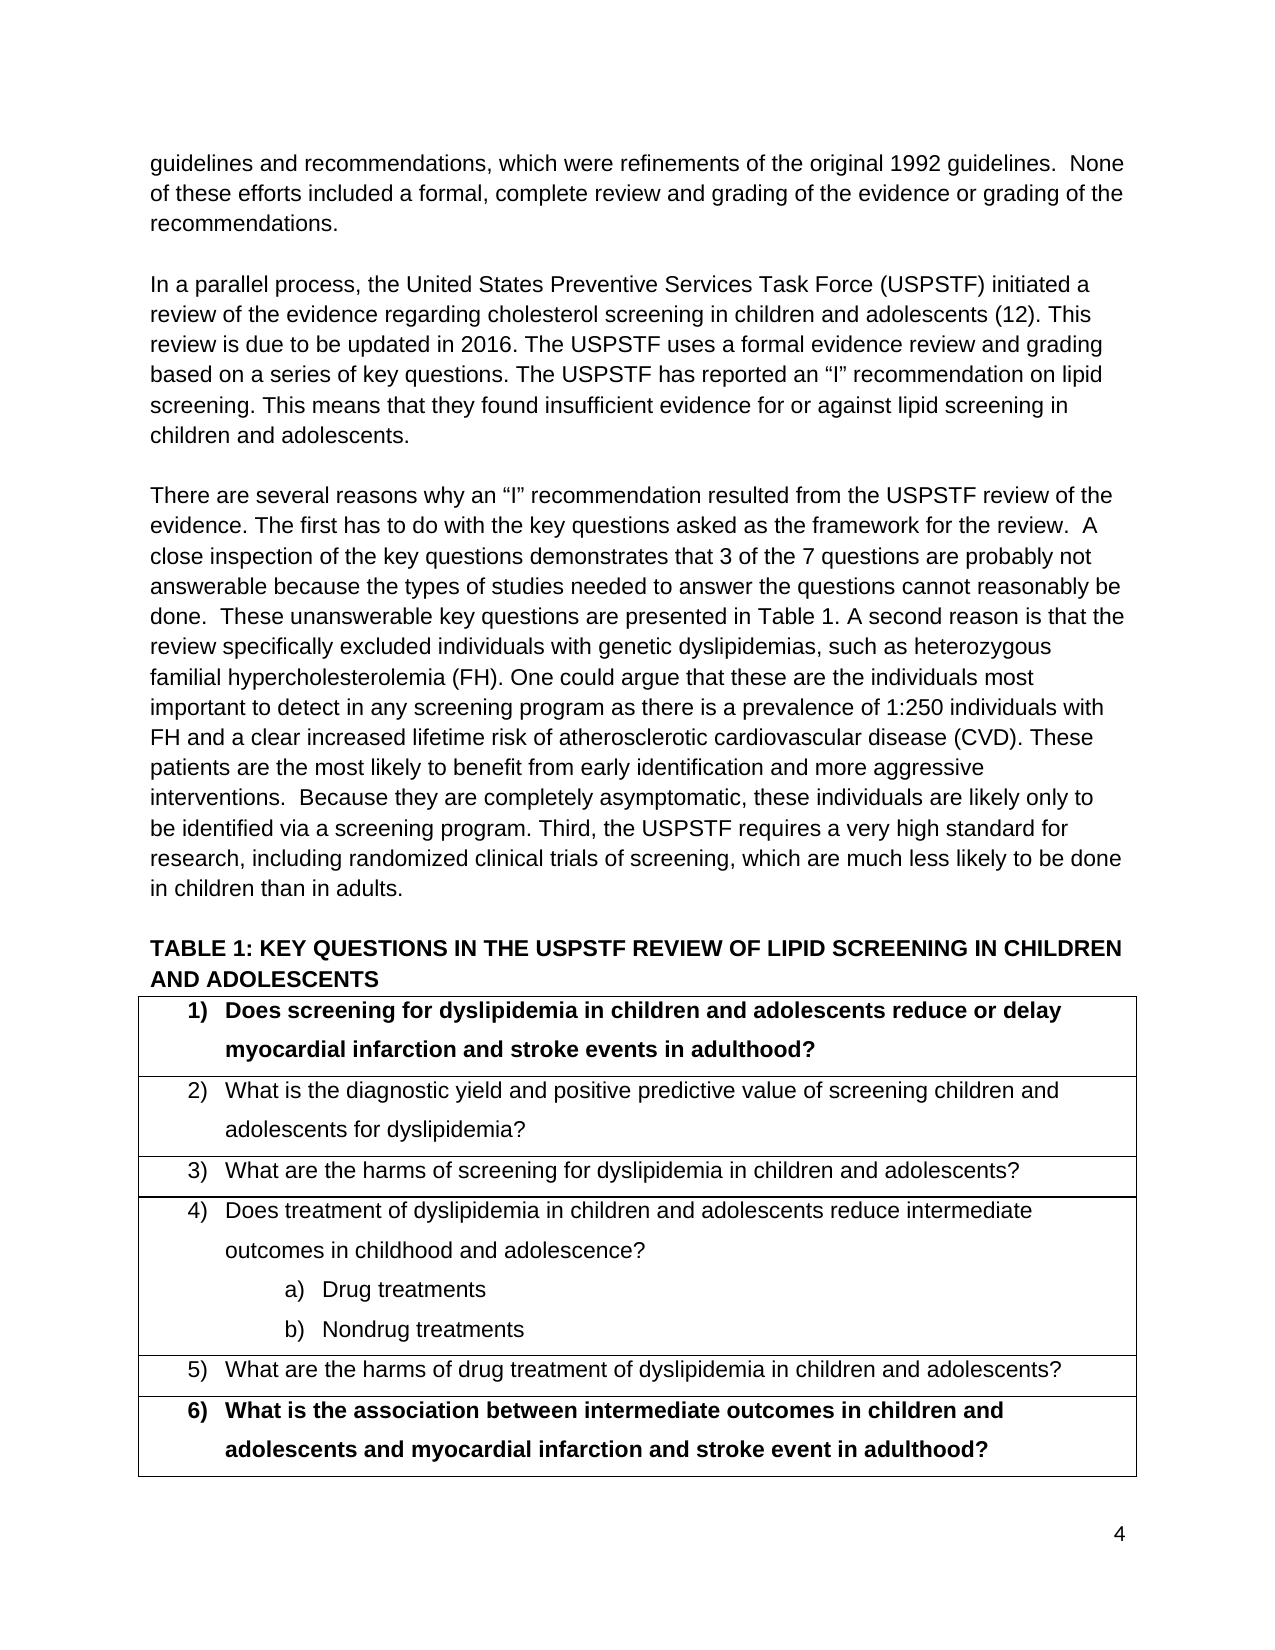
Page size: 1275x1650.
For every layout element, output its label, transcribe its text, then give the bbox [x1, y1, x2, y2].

table_cell What is the association between intermediate outcomes in children and adolescents and myocardial infarction and stroke event in adulthood? [139, 1397, 1136, 1476]
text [150, 150, 1125, 237]
text In a parallel process, the United States Preventive Services Task Force (USPSTF) initiated a review of the evidence regarding cholesterol screening in children and adolescents (12). This review is due to be updated in 2016. The USPSTF uses a formal evidence review and grading based on a series of key questions. The USPSTF has reported an “I” recommendation on lipid screening. This means that they found insufficient evidence for or against lipid screening in children and adolescents. [150, 271, 1125, 448]
table_cell What is the diagnostic yield and positive predictive value of screening children and adolescents for dyslipidemia? [139, 1077, 1136, 1156]
table_cell What are the harms of drug treatment of dyslipidemia in children and adolescents? [139, 1356, 1136, 1396]
table_cell What are the harms of screening for dyslipidemia in children and adolescents? [139, 1157, 1136, 1196]
text TABLE 1: KEY QUESTIONS IN THE USPSTF REVIEW OF LIPID SCREENING IN CHILDREN AND ADOLESCENTS [150, 935, 1125, 992]
text There are several reasons why an “I” recommendation resulted from the USPSTF review of the evidence. The first has to do with the key questions asked as the framework for the review. A close inspection of the key questions demonstrates that 3 of the 7 questions are probably not answerable because the types of studies needed to answer the questions cannot reasonably be done. These unanswerable key questions are presented in Table 1. A second reason is that the review specifically excluded individuals with genetic dyslipidemias, such as heterozygous familial hypercholesterolemia (FH). One could argue that these are the individuals most important to detect in any screening program as there is a prevalence of 1:250 individuals with FH and a clear increased lifetime risk of atherosclerotic cardiovascular disease (CVD). These patients are the most likely to benefit from early identification and more aggressive interventions. Because they are completely asymptomatic, these individuals are likely only to be identified via a screening program. Third, the USPSTF requires a very high standard for research, including randomized clinical trials of screening, which are much less likely to be done in children than in adults. [150, 482, 1125, 901]
table_cell Does treatment of dyslipidemia in children and adolescents reduce intermediate outcomes in childhood and adolescence? Drug treatments Nondrug treatments [139, 1198, 1136, 1355]
table_header Does screening for dyslipidemia in children and adolescents reduce or delay myocardial infarction and stroke events in adulthood? [139, 997, 1136, 1076]
